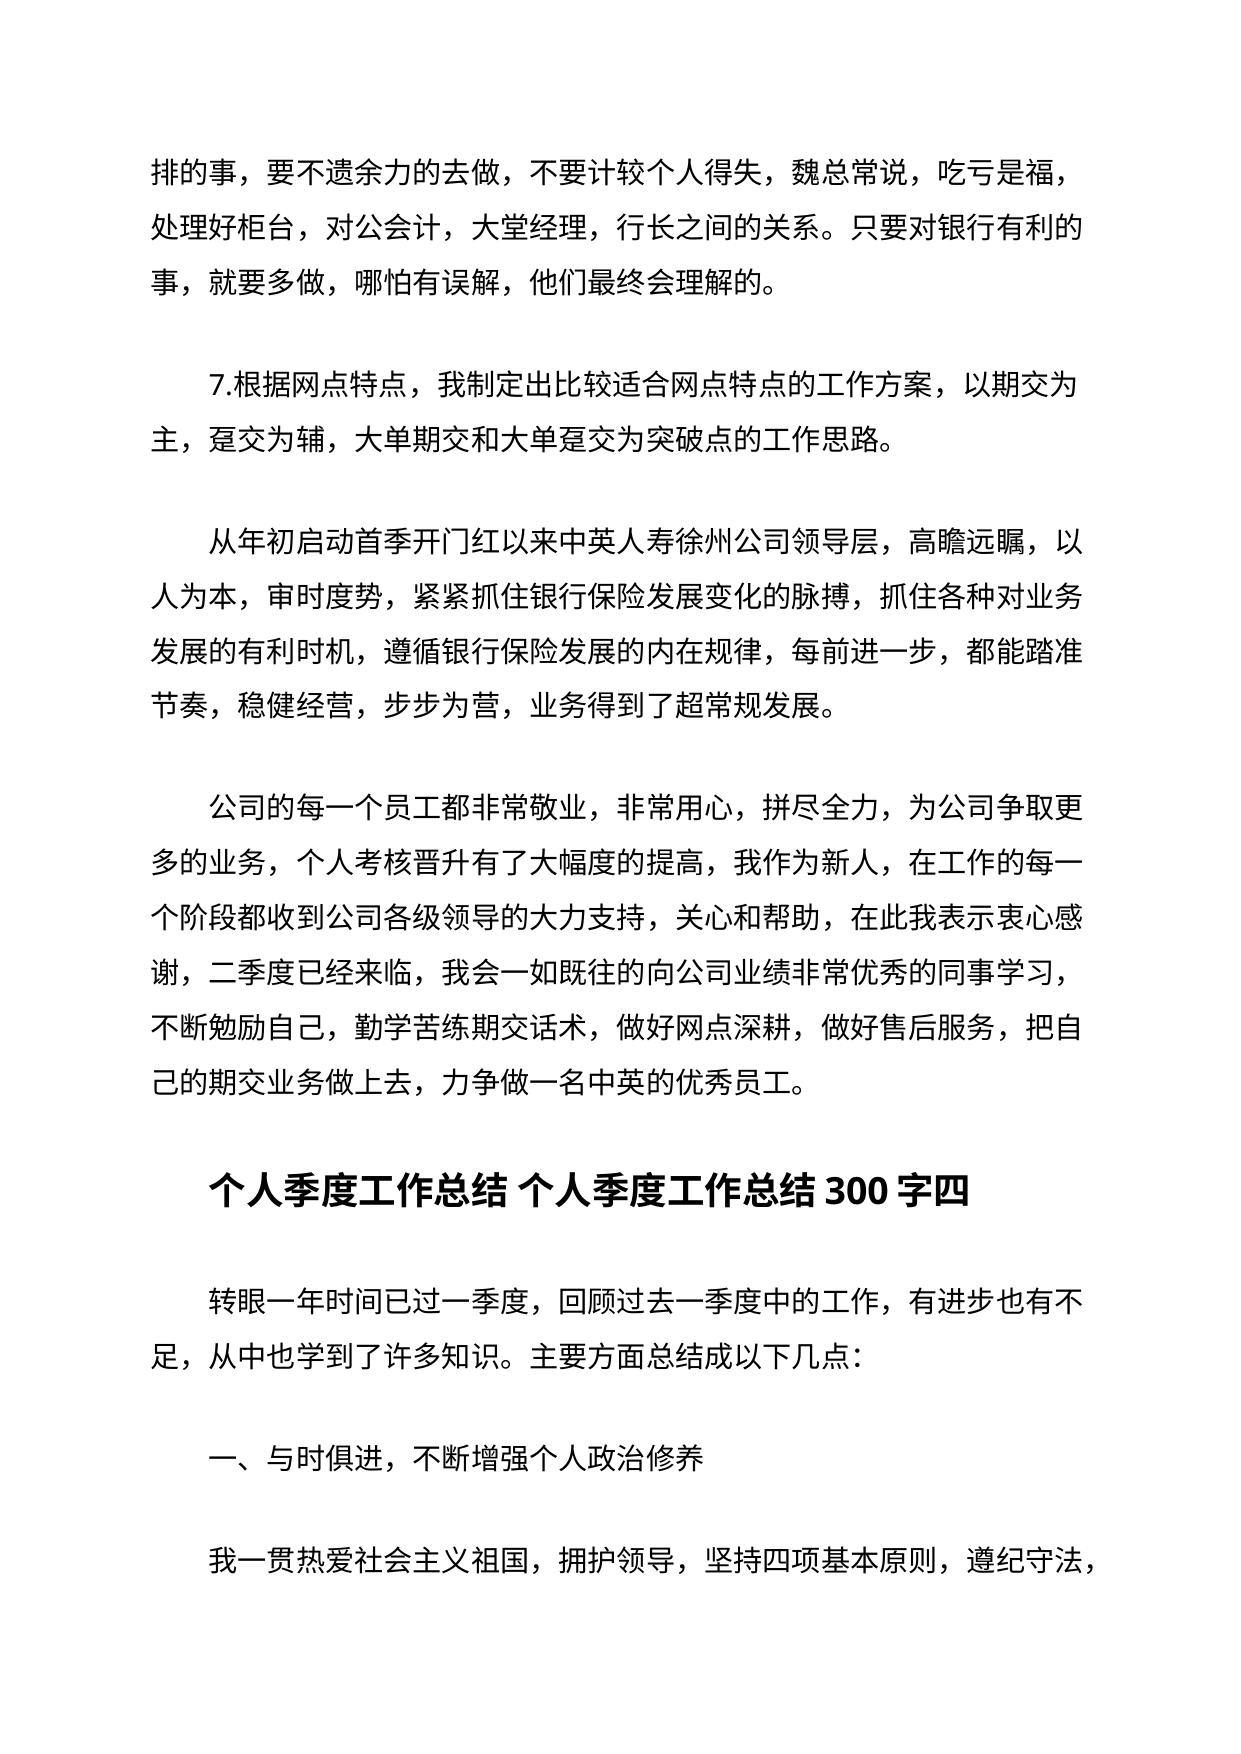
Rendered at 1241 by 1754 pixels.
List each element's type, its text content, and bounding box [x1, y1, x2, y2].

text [150, 150, 1090, 302]
text 转眼一年时间已过一季度，回顾过去一季度中的工作，有进步也有不足，从中也学到了许多知识。主要方面总结成以下几点： [150, 1279, 1090, 1376]
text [150, 1537, 1090, 1579]
text 个人季度工作总结 个人季度工作总结300字四 [150, 1161, 1090, 1216]
text 7.根据网点特点，我制定出比较适合网点特点的工作方案，以期交为主，趸交为辅，大单期交和大单趸交为突破点的工作思路。 [150, 362, 1090, 459]
text 一、与时俱进，不断增强个人政治修养 [150, 1435, 1090, 1478]
text 从年初启动首季开门红以来中英人寿徐州公司领导层，高瞻远瞩，以人为本，审时度势，紧紧抓住银行保险发展变化的脉搏，抓住各种对业务发展的有利时机，遵循银行保险发展的内在规律，每前进一步，都能踏准节奏，稳健经营，步步为营，业务得到了超常规发展。 [150, 518, 1090, 725]
text 公司的每一个员工都非常敬业，非常用心，拼尽全力，为公司争取更多的业务，个人考核晋升有了大幅度的提高，我作为新人，在工作的每一个阶段都收到公司各级领导的大力支持，关心和帮助，在此我表示衷心感谢，二季度已经来临，我会一如既往的向公司业绩非常优秀的同事学习，不断勉励自己，勤学苦练期交话术，做好网点深耕，做好售后服务，把自己的期交业务做上去，力争做一名中英的优秀员工。 [150, 785, 1090, 1102]
